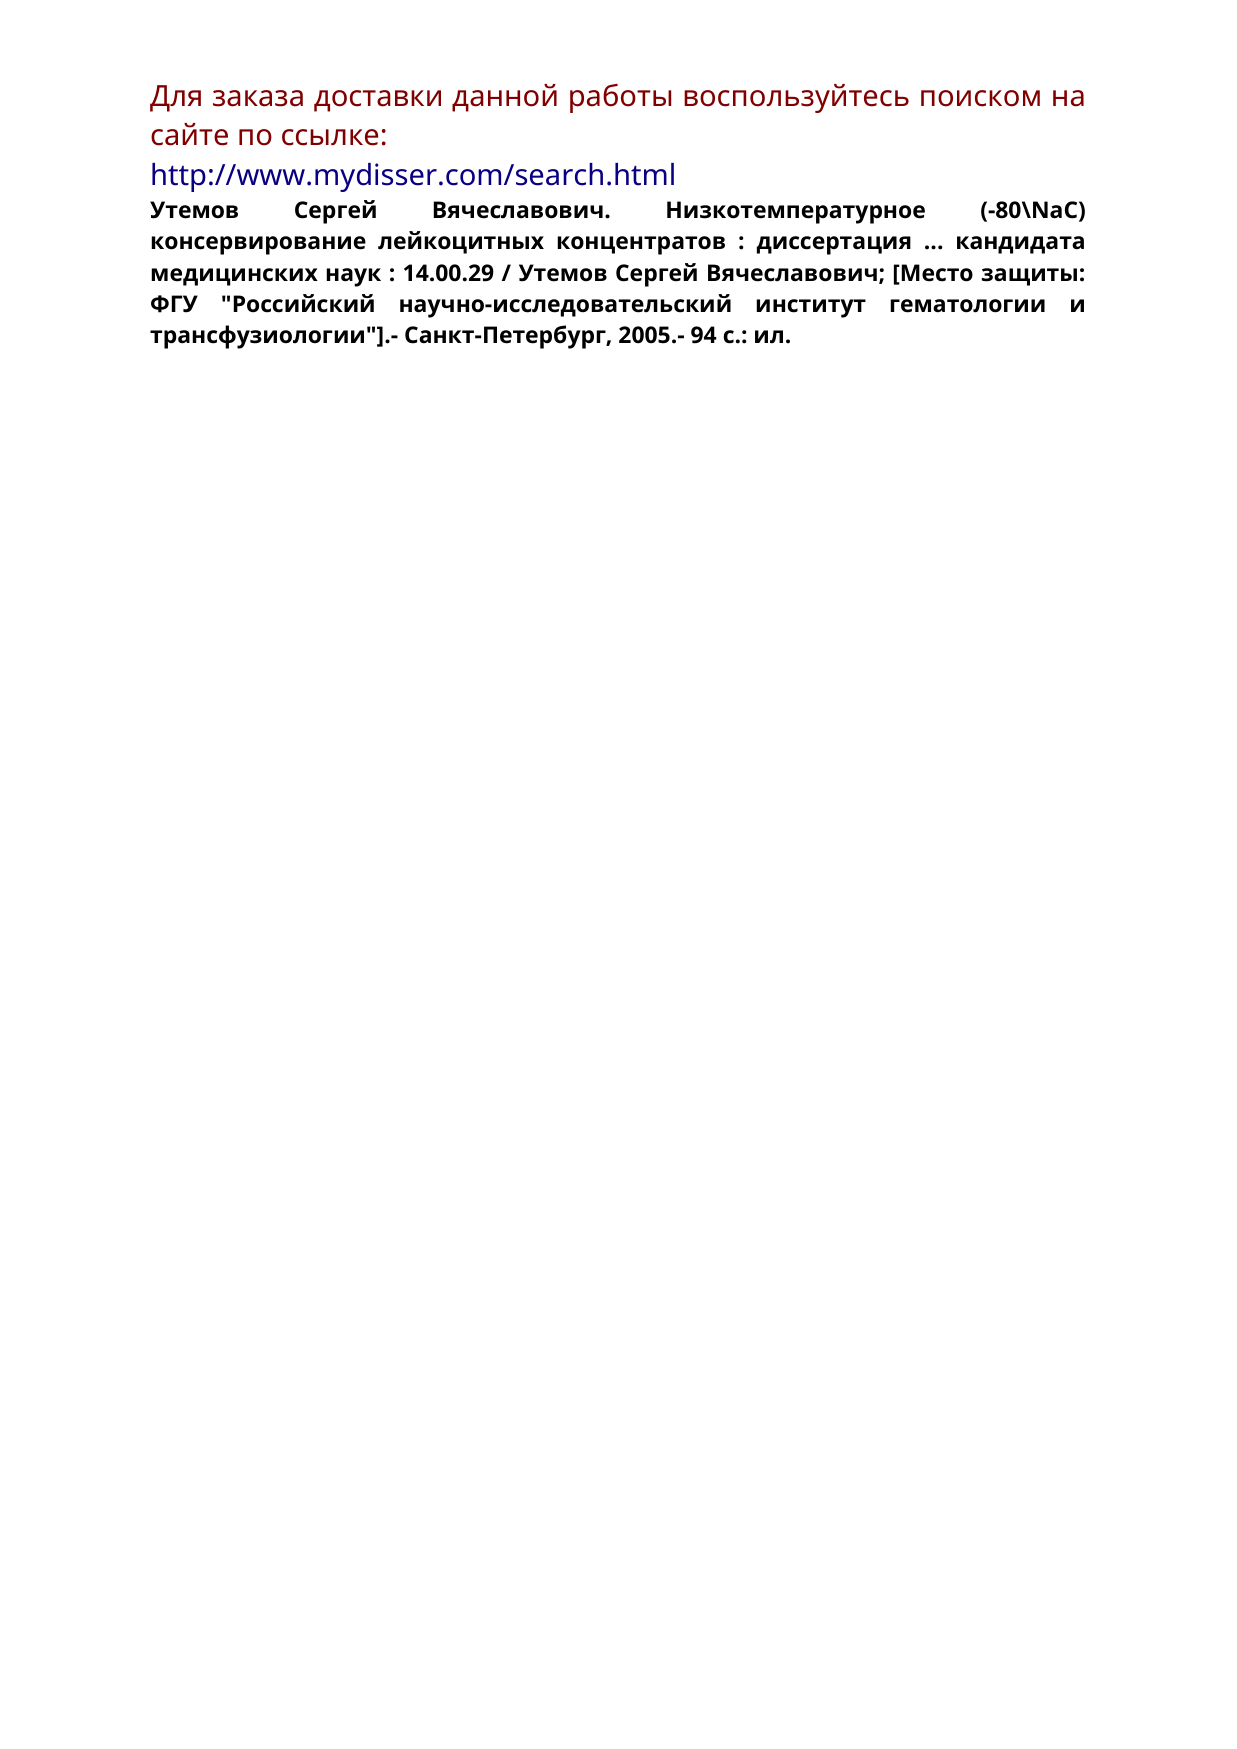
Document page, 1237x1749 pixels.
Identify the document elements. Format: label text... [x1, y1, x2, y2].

text Утемов Сергей Вячеславович. Низкотемпературное (-80\NаC) консервирование лейкоцитных концентратов : диссертация ... кандидата медицинских наук : 14.00.29 / Утемов Сергей Вячеславович; [Место защиты: ФГУ "Российский научно-исследовательский институт гематологии и трансфузиологии"].- Санкт-Петербург, 2005.- 94 с.: ил. [150, 194, 1086, 350]
